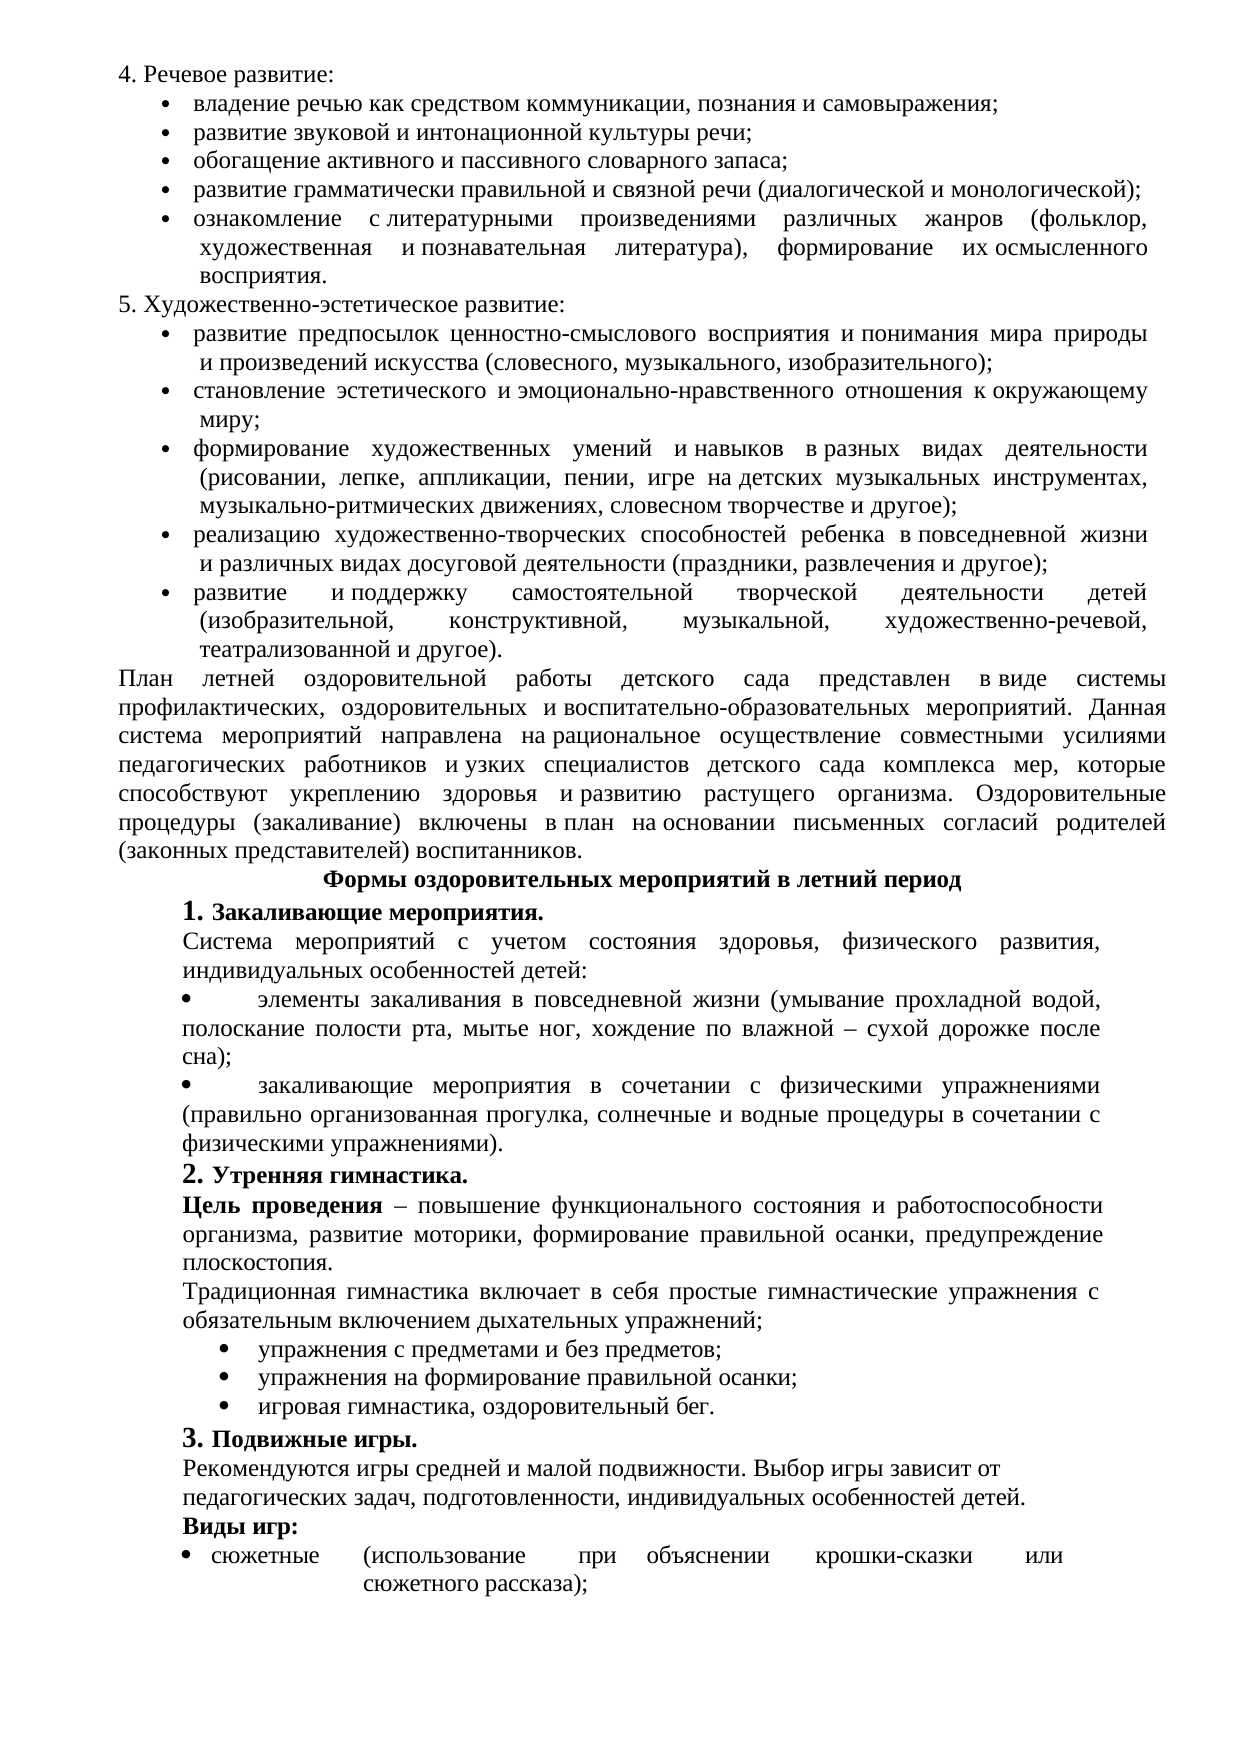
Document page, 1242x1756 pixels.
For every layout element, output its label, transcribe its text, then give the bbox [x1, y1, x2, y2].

text 4. Речевое развитие: [118, 59, 1167, 88]
text педагогических задач, подготовленности, индивидуальных особенностей детей. [182, 1482, 1167, 1511]
text Цель проведения – повышение функционального состояния и работоспособности организма, развитие моторики, формирование правильной осанки, предупреждение плоскостопия. [182, 1190, 1104, 1276]
list развитие и поддержку самостоятельной творческой деятельности детей (изобразительной, конструктивной, музыкальной, художественно-речевой, театрализованной и другое). [162, 577, 1148, 663]
list сюжетные (использование при объяснении крошки-сказки или сюжетного рассказа); [182, 1540, 1102, 1597]
list ознакомление с литературными произведениями различных жанров (фольклор, художественная и познавательная литература), формирование их осмысленного восприятия. [162, 203, 1148, 289]
list обогащение активного и пассивного словарного запаса; [162, 145, 1148, 174]
list упражнения на формирование правильной осанки; [219, 1362, 1167, 1391]
text Формы оздоровительных мероприятий в летний период [178, 864, 1106, 893]
list развитие звуковой и интонационной культуры речи; [162, 117, 1148, 145]
text 5. Художественно-эстетическое развитие: [118, 289, 1167, 318]
text Система мероприятий с учетом состояния здоровья, физического развития, индивидуальных особенностей детей: [182, 926, 1101, 984]
text Традиционная гимнастика включает в себя простые гимнастические упражнения с обязательным включением дыхательных упражнений; [182, 1276, 1100, 1334]
list владение речью как средством коммуникации, познания и самовыражения; [162, 88, 1148, 117]
list развитие предпосылок ценностно-смыслового восприятия и понимания мира природы и произведений искусства (словесного, музыкального, изобразительного); [162, 318, 1148, 375]
list Подвижные игры. [182, 1420, 1167, 1453]
list Утренняя гимнастика. [182, 1156, 1167, 1190]
list Закаливающие мероприятия. [182, 893, 1167, 926]
text План летней оздоровительной работы детского сада представлен в виде системы профилактических, оздоровительных и воспитательно-образовательных мероприятий. Данная система мероприятий направлена на рациональное осуществление совместными усилиями педагогических работников и узких специалистов детского сада комплекса мер, которые способствуют укреплению здоровья и развитию растущего организма. Оздоровительные процедуры (закаливание) включены в план на основании письменных согласий родителей (законных представителей) воспитанников. [118, 663, 1167, 864]
list развитие грамматически правильной и связной речи (диалогической и монологической); [162, 174, 1148, 203]
list закаливающие мероприятия в сочетании с физическими упражнениями (правильно организованная прогулка, солнечные и водные процедуры в сочетании с физическими упражнениями). [182, 1070, 1101, 1156]
list становление эстетического и эмоционально-нравственного отношения к окружающему миру; [162, 375, 1148, 433]
list реализацию художественно-творческих способностей ребенка в повседневной жизни и различных видах досуговой деятельности (праздники, развлечения и другое); [162, 519, 1148, 577]
list формирование художественных умений и навыков в разных видах деятельности (рисовании, лепке, аппликации, пении, игре на детских музыкальных инструментах, музыкально-ритмических движениях, словесном творчестве и другое); [162, 433, 1148, 519]
list упражнения с предметами и без предметов; [219, 1334, 1167, 1362]
list элементы закаливания в повседневной жизни (умывание прохладной водой, полоскание полости рта, мытье ног, хождение по влажной – сухой дорожке после сна); [182, 984, 1102, 1070]
list игровая гимнастика, оздоровительный бег. [219, 1391, 1167, 1420]
text Виды игр: [182, 1511, 1167, 1540]
text Рекомендуются игры средней и малой подвижности. Выбор игры зависит от [182, 1453, 1167, 1482]
